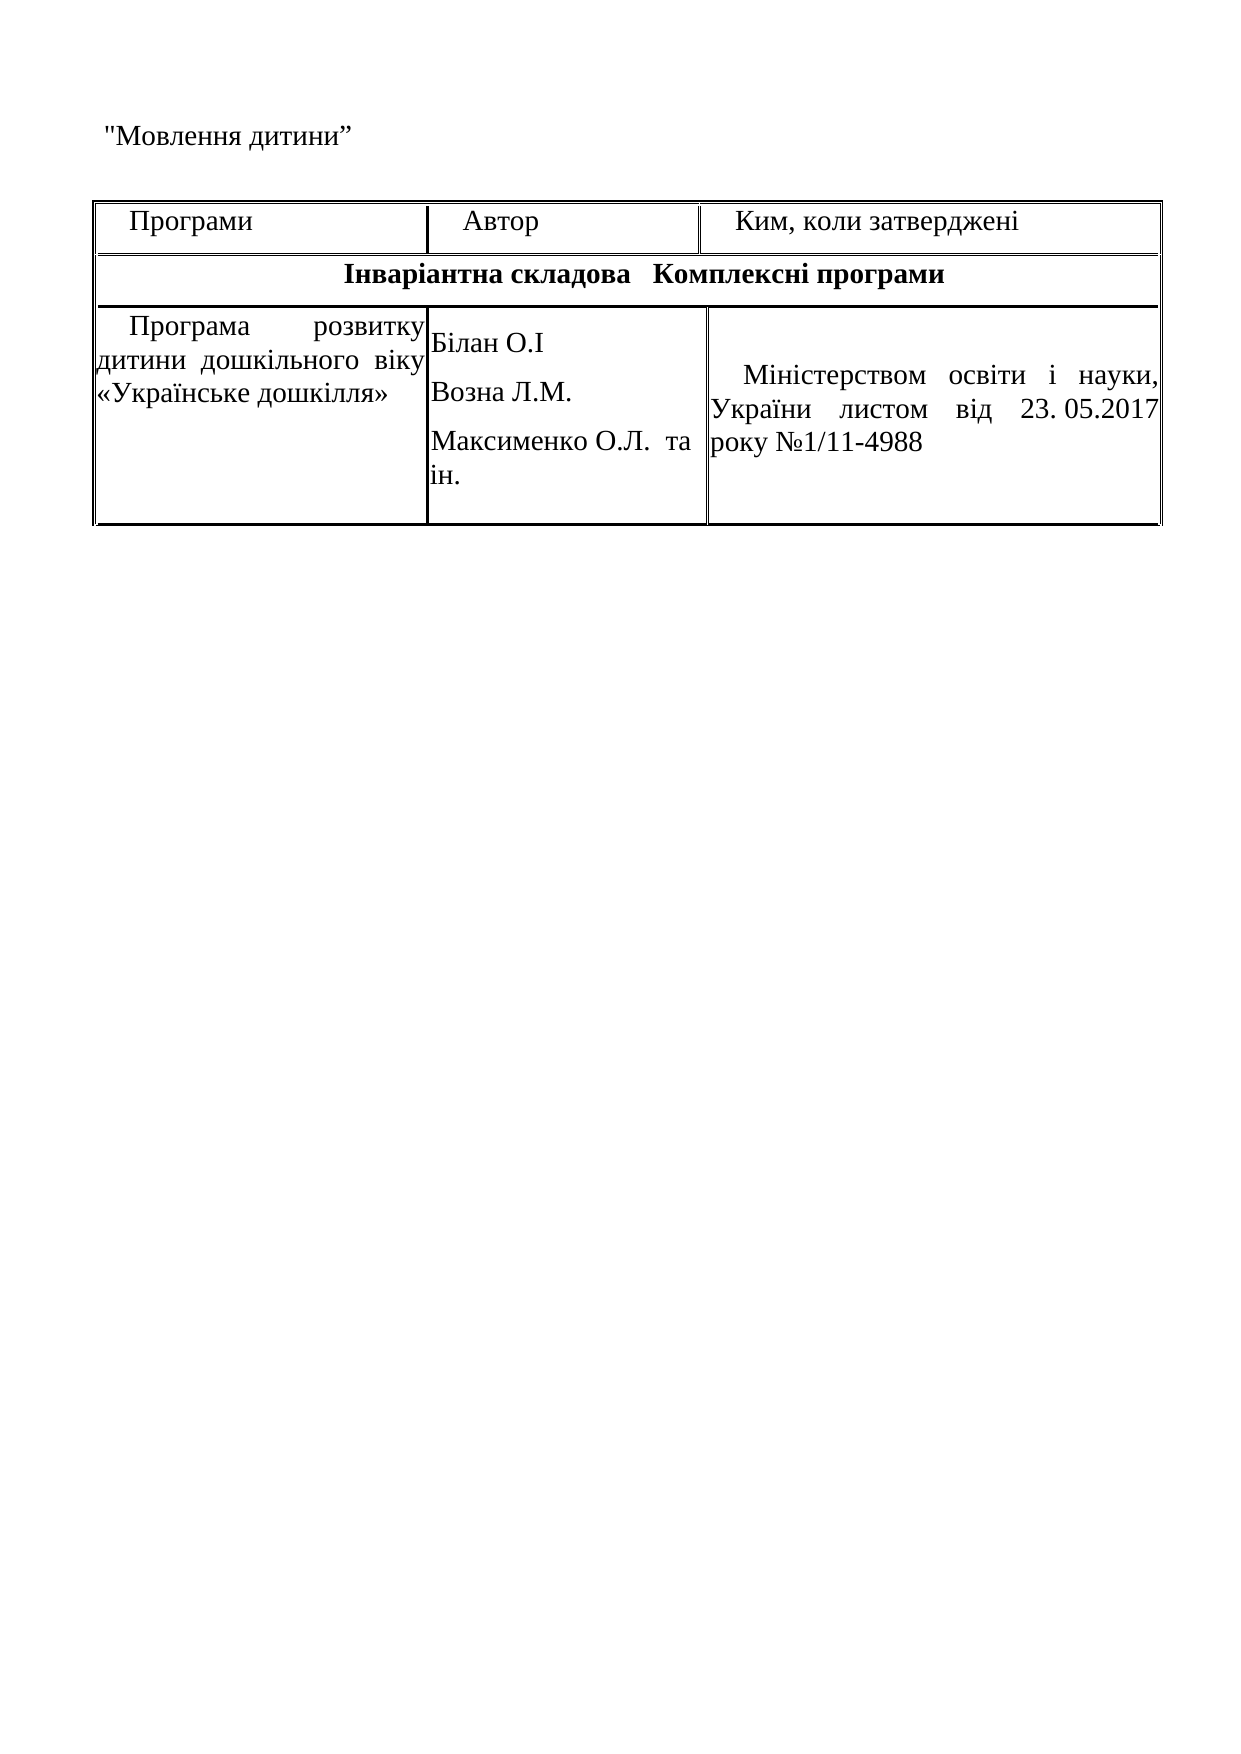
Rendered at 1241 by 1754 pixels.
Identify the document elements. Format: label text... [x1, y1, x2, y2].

text "Мовлення дитини” [103, 118, 1152, 152]
table_header Програми [96, 204, 427, 253]
table_cell Білан О.І Возна Л.М. Максименко О.Л. та ін. [429, 308, 706, 523]
table_cell Інваріантна складова Комплексні програми [94, 253, 1161, 305]
table_header Ким, коли затверджені [700, 204, 1160, 253]
table_cell Програма розвитку дитини дошкільного віку «Українське дошкілля» [96, 305, 426, 523]
table_header Автор [427, 204, 700, 253]
table_cell Міністерством освіти і науки, України листом від 23. 05.2017 року №1/11-4988 [709, 305, 1160, 523]
